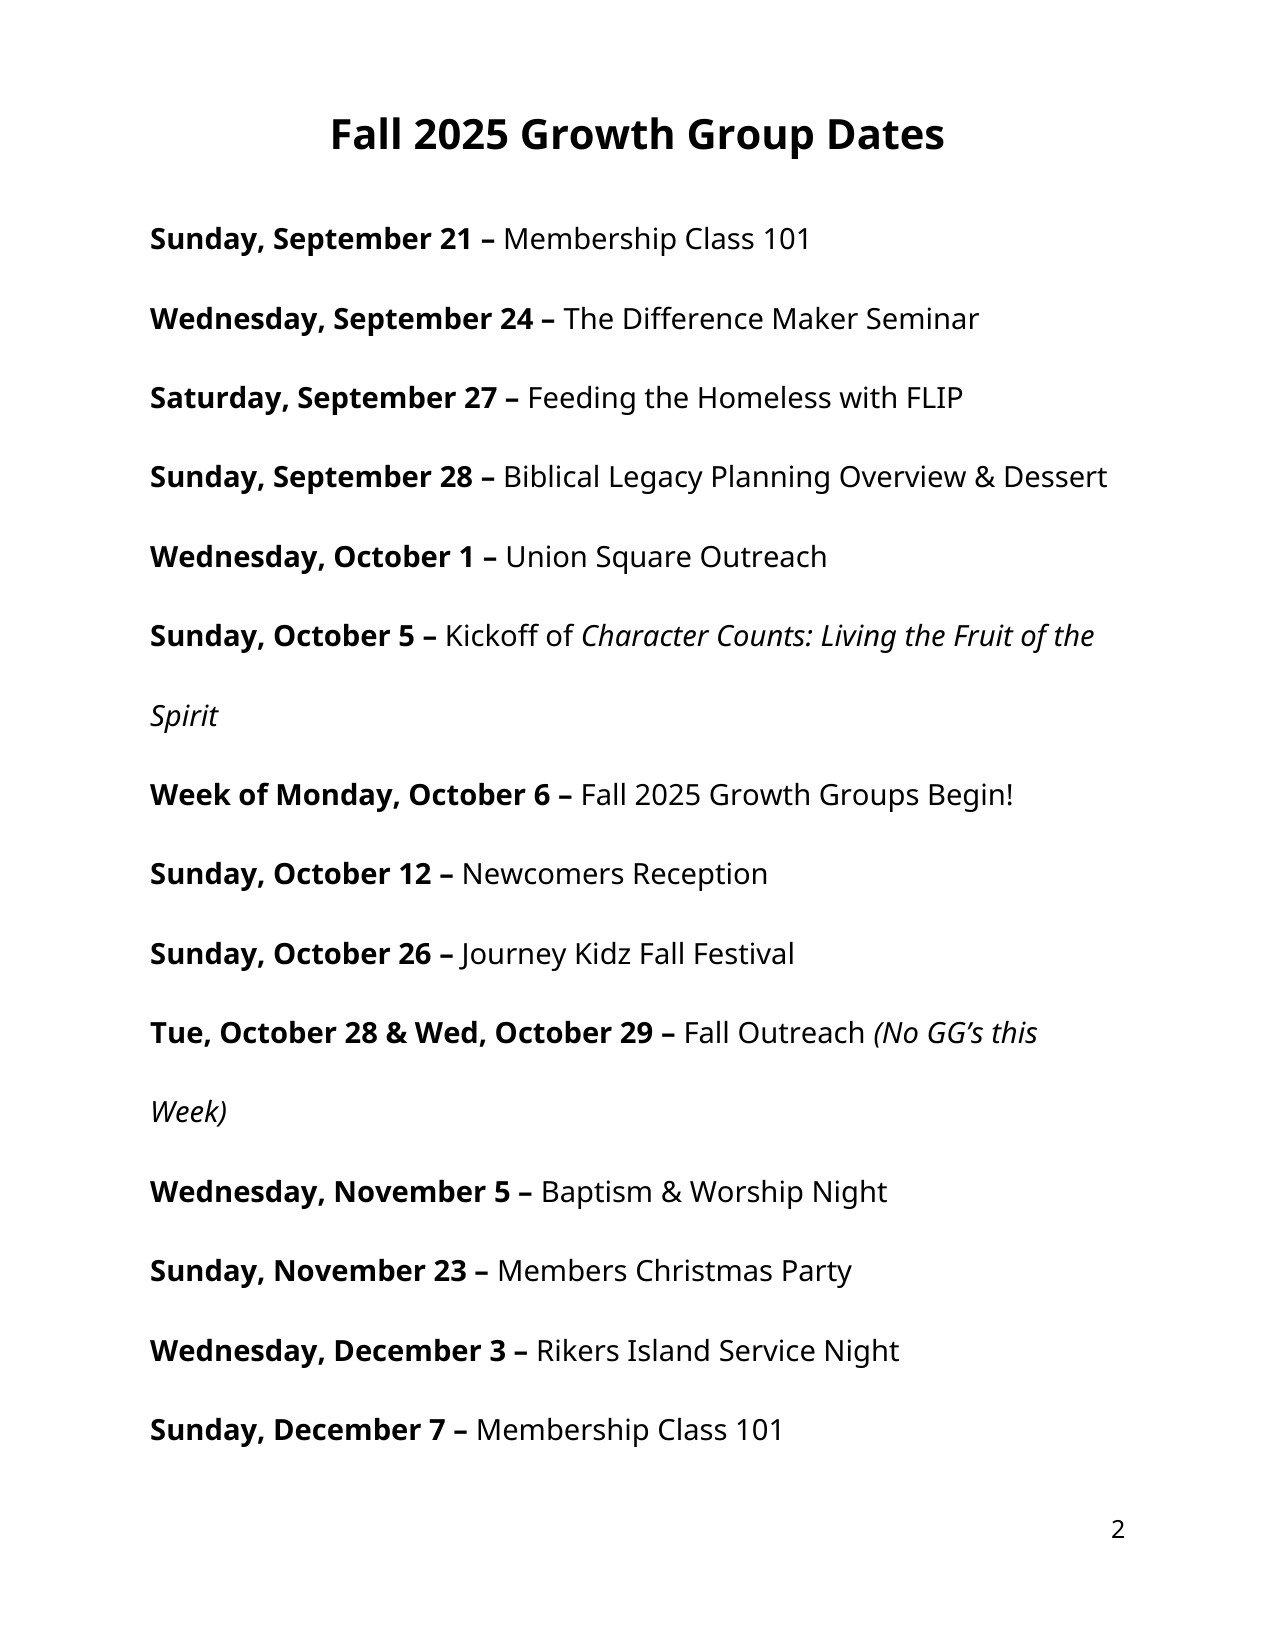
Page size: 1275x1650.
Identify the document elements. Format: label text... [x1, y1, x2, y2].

text Sunday, October 26 – Journey Kidz Fall Festival [150, 933, 1125, 973]
text Saturday, September 27 – Feeding the Homeless with FLIP [150, 377, 1125, 417]
text Wednesday, September 24 – The Difference Maker Seminar [150, 298, 1125, 338]
text Sunday, September 28 – Biblical Legacy Planning Overview & Dessert [150, 457, 1125, 496]
text Tue, October 28 & Wed, October 29 – Fall Outreach (No GG’s this Week) [150, 1012, 1125, 1131]
text Sunday, November 23 – Members Christmas Party [150, 1250, 1125, 1290]
text Wednesday, November 5 – Baptism & Worship Night [150, 1171, 1125, 1211]
text Wednesday, October 1 – Union Square Outreach [150, 536, 1125, 576]
text Wednesday, December 3 – Rikers Island Service Night [150, 1330, 1125, 1369]
text Sunday, October 12 – Newcomers Reception [150, 853, 1125, 893]
text Sunday, October 5 – Kickoff of Character Counts: Living the Fruit of the Spirit [150, 615, 1125, 734]
text Fall 2025 Growth Group Dates [150, 105, 1125, 162]
text Sunday, December 7 – Membership Class 101 [150, 1409, 1125, 1449]
text Week of Monday, October 6 – Fall 2025 Growth Groups Begin! [150, 774, 1125, 814]
text Sunday, September 21 – Membership Class 101 [150, 218, 1125, 258]
